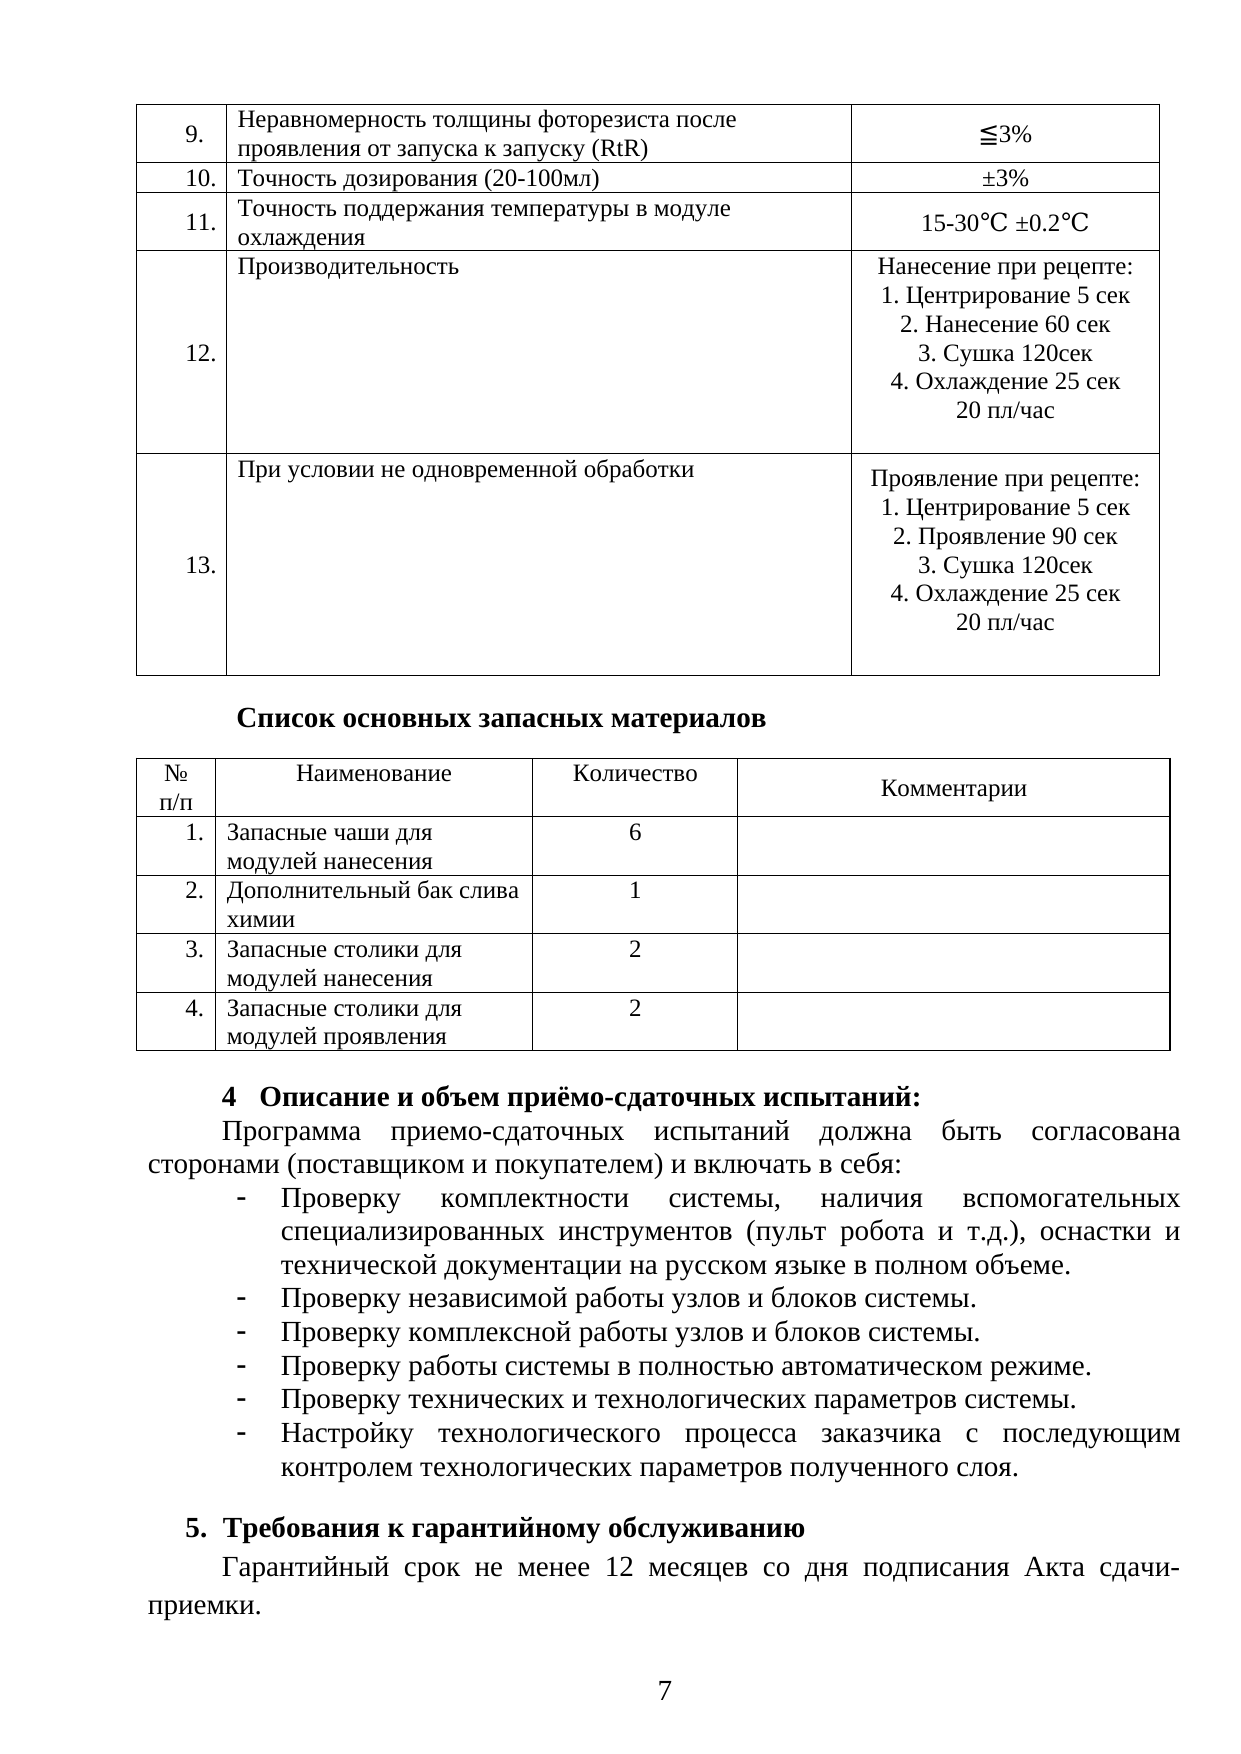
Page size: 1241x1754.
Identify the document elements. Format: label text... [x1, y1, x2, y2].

text Программа приемо-сдаточных испытаний должна быть согласована сторонами (поставщиком и покупателем) и включать в себя: [148, 1113, 1181, 1180]
text Список основных запасных материалов [148, 700, 1181, 733]
table_cell ≦3% [852, 105, 1159, 162]
table_cell [137, 193, 226, 250]
list Настройку технологического процесса заказчика с последующим контролем технологических параметров полученного слоя. [236, 1415, 1181, 1482]
table_cell Неравномерность толщины фоторезиста после проявления от запуска к запуску (RtR) [227, 105, 851, 162]
table_cell [738, 817, 1169, 874]
table_cell [137, 251, 226, 453]
table_header Комментарии [738, 759, 1169, 816]
table_cell Точность поддержания температуры в модуле охлаждения [227, 193, 851, 250]
table_cell [738, 876, 1169, 933]
table_cell [137, 876, 215, 933]
table_cell [137, 454, 226, 674]
table_cell Запасные столики для модулей проявления [216, 993, 532, 1050]
table_cell [137, 105, 226, 162]
list Проверку комплектности системы, наличия вспомогательных специализированных инструментов (пульт робота и т.д.), оснастки и технической документации на русском языке в полном объеме. [236, 1180, 1181, 1281]
text Гарантийный срок не менее 12 месяцев со дня подписания Акта сдачи-приемки. [148, 1549, 1181, 1621]
table_header Количество [533, 759, 737, 816]
table_cell [738, 934, 1169, 992]
table_cell [137, 934, 215, 992]
table_cell [738, 993, 1169, 1050]
table_cell Проявление при рецепте: 1. Центрирование 5 сек 2. Проявление 90 сек 3. Сушка 120сек 4. Охлаждение 25 сек 20 пл/час [852, 454, 1159, 674]
table_cell 6 [533, 817, 737, 874]
table_cell [137, 163, 226, 192]
table_cell При условии не одновременной обработки [227, 454, 851, 674]
table_cell Запасные чаши для модулей нанесения [216, 817, 532, 874]
table_cell 1 [533, 876, 737, 933]
list Проверку технических и технологических параметров системы. [236, 1381, 1181, 1415]
table_cell 2 [533, 934, 737, 992]
table_cell Дополнительный бак слива химии [216, 876, 532, 933]
table_header Наименование [216, 759, 532, 816]
table_header № п/п [137, 759, 215, 816]
list Проверку работы системы в полностью автоматическом режиме. [236, 1348, 1181, 1381]
table_cell Производительность [227, 251, 851, 453]
table_cell [137, 817, 215, 874]
table_cell 15-30℃ ±0.2℃ [852, 193, 1159, 250]
table_cell ±3% [852, 163, 1159, 192]
list Требования к гарантийному обслуживанию [185, 1510, 1181, 1544]
list Проверку независимой работы узлов и блоков системы. [236, 1281, 1181, 1314]
list Описание и объем приёмо-сдаточных испытаний: [222, 1079, 1181, 1113]
table_cell 2 [533, 993, 737, 1050]
table_cell Запасные столики для модулей нанесения [216, 934, 532, 992]
list Проверку комплексной работы узлов и блоков системы. [236, 1314, 1181, 1348]
table_cell [137, 993, 215, 1050]
table_cell Точность дозирования (20-100мл) [227, 163, 851, 192]
table_cell Нанесение при рецепте: 1. Центрирование 5 сек 2. Нанесение 60 сек 3. Сушка 120сек 4. Охлаждение 25 сек 20 пл/чаc [852, 251, 1159, 453]
